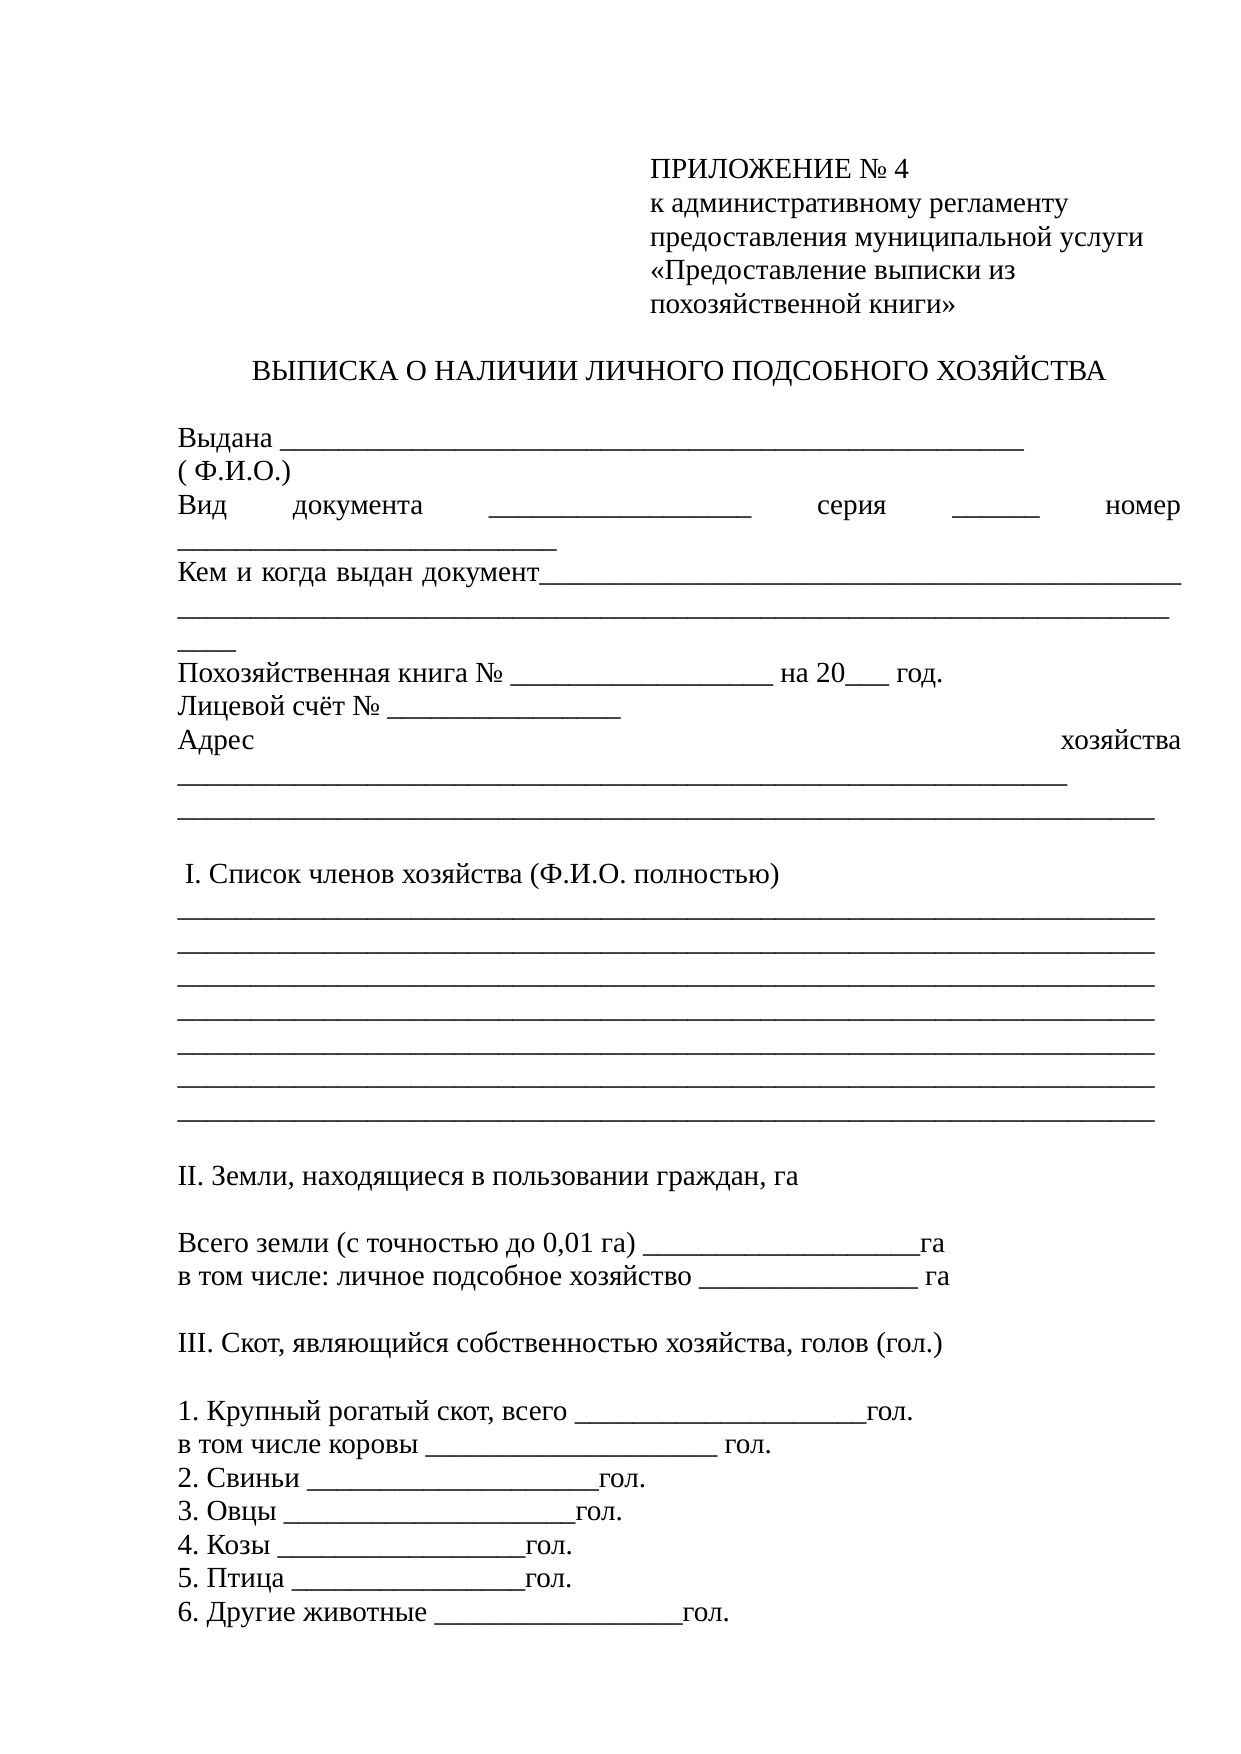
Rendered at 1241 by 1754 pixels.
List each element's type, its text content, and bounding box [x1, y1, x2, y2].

text 5. Птица ________________гол. [177, 1560, 1181, 1594]
text Лицевой счёт № ________________ [177, 688, 1181, 722]
text Адрес хозяйства _____________________________________________________________ [177, 722, 1181, 789]
text ___________________________________________________________________ [177, 923, 1181, 957]
text предоставления муниципальной услуги «Предоставление выписки из похозяйственной книги» [650, 219, 1181, 319]
text в том числе: личное подсобное хозяйство _______________ га [177, 1258, 1181, 1292]
text 6. Другие животные _________________гол. [177, 1594, 1181, 1627]
text III. Скот, являющийся собственностью хозяйства, голов (гол.) [177, 1326, 1181, 1359]
text ___________________________________________________________________ [177, 1024, 1181, 1057]
text ___________________________________________________________________ [177, 1091, 1181, 1124]
text ___________________________________________________________________ [177, 990, 1181, 1024]
text Кем и когда выдан документ____________________________________________ ________________________________________________________________________ [177, 554, 1181, 655]
text I. Список членов хозяйства (Ф.И.О. полностью) [177, 856, 1181, 889]
text ПРИЛОЖЕНИЕ № 4 [650, 152, 1181, 185]
text II. Земли, находящиеся в пользовании граждан, га [177, 1158, 1181, 1191]
text Выдана ___________________________________________________ [177, 420, 1181, 453]
text 2. Свиньи ____________________гол. [177, 1460, 1181, 1493]
text 1. Крупный рогатый скот, всего ____________________гол. [177, 1393, 1181, 1426]
text к административному регламенту [650, 185, 1181, 219]
text ___________________________________________________________________ [177, 889, 1181, 923]
text ___________________________________________________________________ [177, 789, 1181, 822]
text Всего земли (с точностью до 0,01 га) ___________________га [177, 1225, 1181, 1258]
text ___________________________________________________________________ [177, 1057, 1181, 1091]
text 3. Овцы ____________________гол. [177, 1493, 1181, 1527]
text ВЫПИСКА О НАЛИЧИИ ЛИЧНОГО ПОДСОБНОГО ХОЗЯЙСТВА [177, 353, 1181, 386]
text ___________________________________________________________________ [177, 957, 1181, 990]
text Вид документа __________________ серия ______ номер __________________________ [177, 487, 1181, 554]
text 4. Козы _________________гол. [177, 1527, 1181, 1560]
text Похозяйственная книга № __________________ на 20___ год. [177, 655, 1181, 688]
text в том числе коровы ____________________ гол. [177, 1426, 1181, 1460]
text ( Ф.И.О.) [177, 453, 1181, 487]
